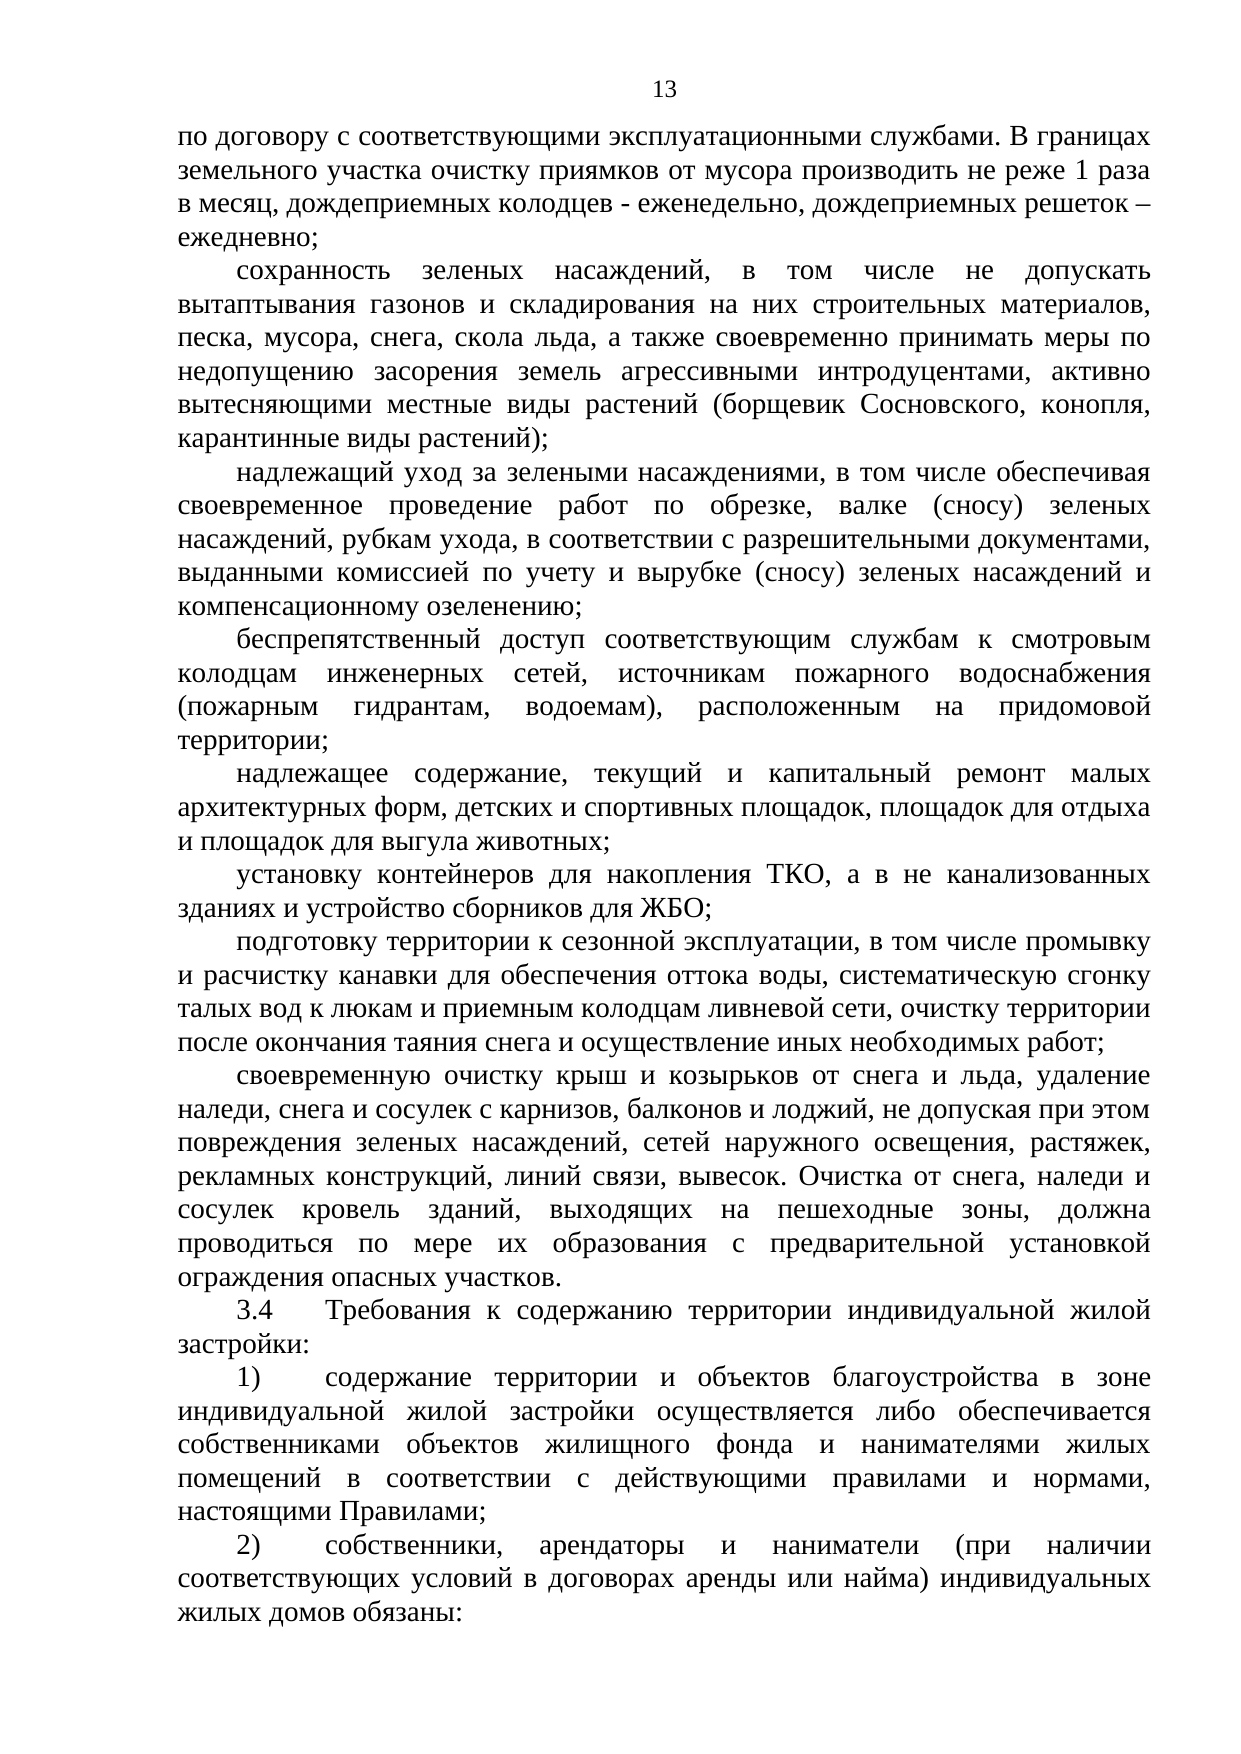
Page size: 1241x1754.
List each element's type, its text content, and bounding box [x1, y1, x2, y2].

list собственники, арендаторы и наниматели (при наличии соответствующих условий в договорах аренды или найма) индивидуальных жилых домов обязаны: [177, 1527, 1152, 1628]
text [177, 118, 1152, 252]
text подготовку территории к сезонной эксплуатации, в том числе промывку и расчистку канавки для обеспечения оттока воды, систематическую сгонку талых вод к люкам и приемным колодцам ливневой сети, очистку территории после окончания таяния снега и осуществление иных необходимых работ; [177, 923, 1152, 1057]
text установку контейнеров для накопления ТКО, а в не канализованных зданиях и устройство сборников для ЖБО; [177, 856, 1152, 923]
text надлежащее содержание, текущий и капитальный ремонт малых архитектурных форм, детских и спортивных площадок, площадок для отдыха и площадок для выгула животных; [177, 756, 1152, 856]
text своевременную очистку крыш и козырьков от снега и льда, удаление наледи, снега и сосулек с карнизов, балконов и лоджий, не допуская при этом повреждения зеленых насаждений, сетей наружного освещения, растяжек, рекламных конструкций, линий связи, вывесок. Очистка от снега, наледи и сосулек кровель зданий, выходящих на пешеходные зоны, должна проводиться по мере их образования с предварительной установкой ограждения опасных участков. [177, 1057, 1152, 1292]
text сохранность зеленых насаждений, в том числе не допускать вытаптывания газонов и складирования на них строительных материалов, песка, мусора, снега, скола льда, а также своевременно принимать меры по недопущению засорения земель агрессивными интродуцентами, активно вытесняющими местные виды растений (борщевик Сосновского, конопля, карантинные виды растений); [177, 252, 1152, 454]
text беспрепятственный доступ соответствующим службам к смотровым колодцам инженерных сетей, источникам пожарного водоснабжения (пожарным гидрантам, водоемам), расположенным на придомовой территории; [177, 621, 1152, 756]
text надлежащий уход за зелеными насаждениями, в том числе обеспечивая своевременное проведение работ по обрезке, валке (сносу) зеленых насаждений, рубкам ухода, в соответствии с разрешительными документами, выданными комиссией по учету и вырубке (сносу) зеленых насаждений и компенсационному озеленению; [177, 454, 1152, 621]
list содержание территории и объектов благоустройства в зоне индивидуальной жилой застройки осуществляется либо обеспечивается собственниками объектов жилищного фонда и нанимателями жилых помещений в соответствии с действующими правилами и нормами, настоящими Правилами; [177, 1359, 1152, 1527]
list Требования к содержанию территории индивидуальной жилой застройки: [177, 1292, 1152, 1359]
